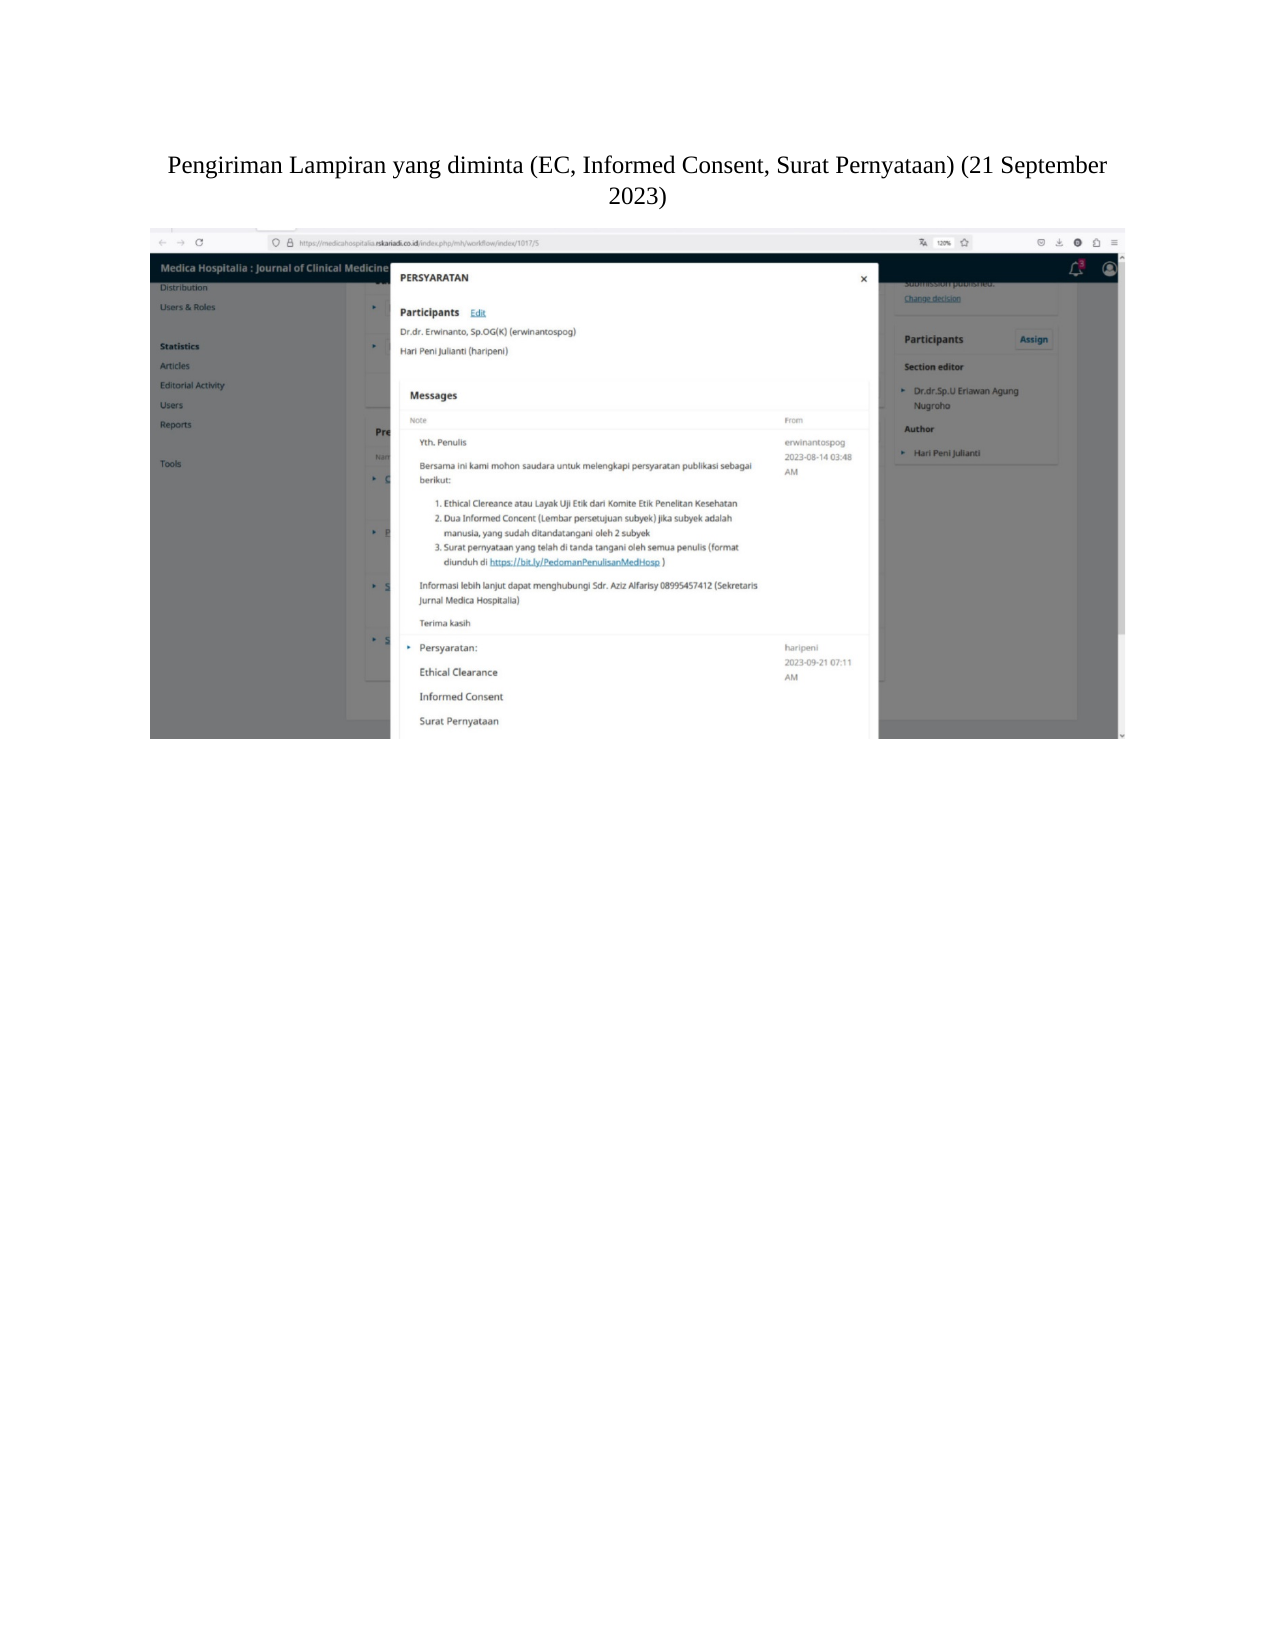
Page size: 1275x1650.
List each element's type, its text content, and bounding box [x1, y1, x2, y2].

picture [150, 228, 1125, 739]
text Pengiriman Lampiran yang diminta (EC, Informed Consent, Surat Pernyataan) (21 September 2023) [150, 150, 1125, 210]
